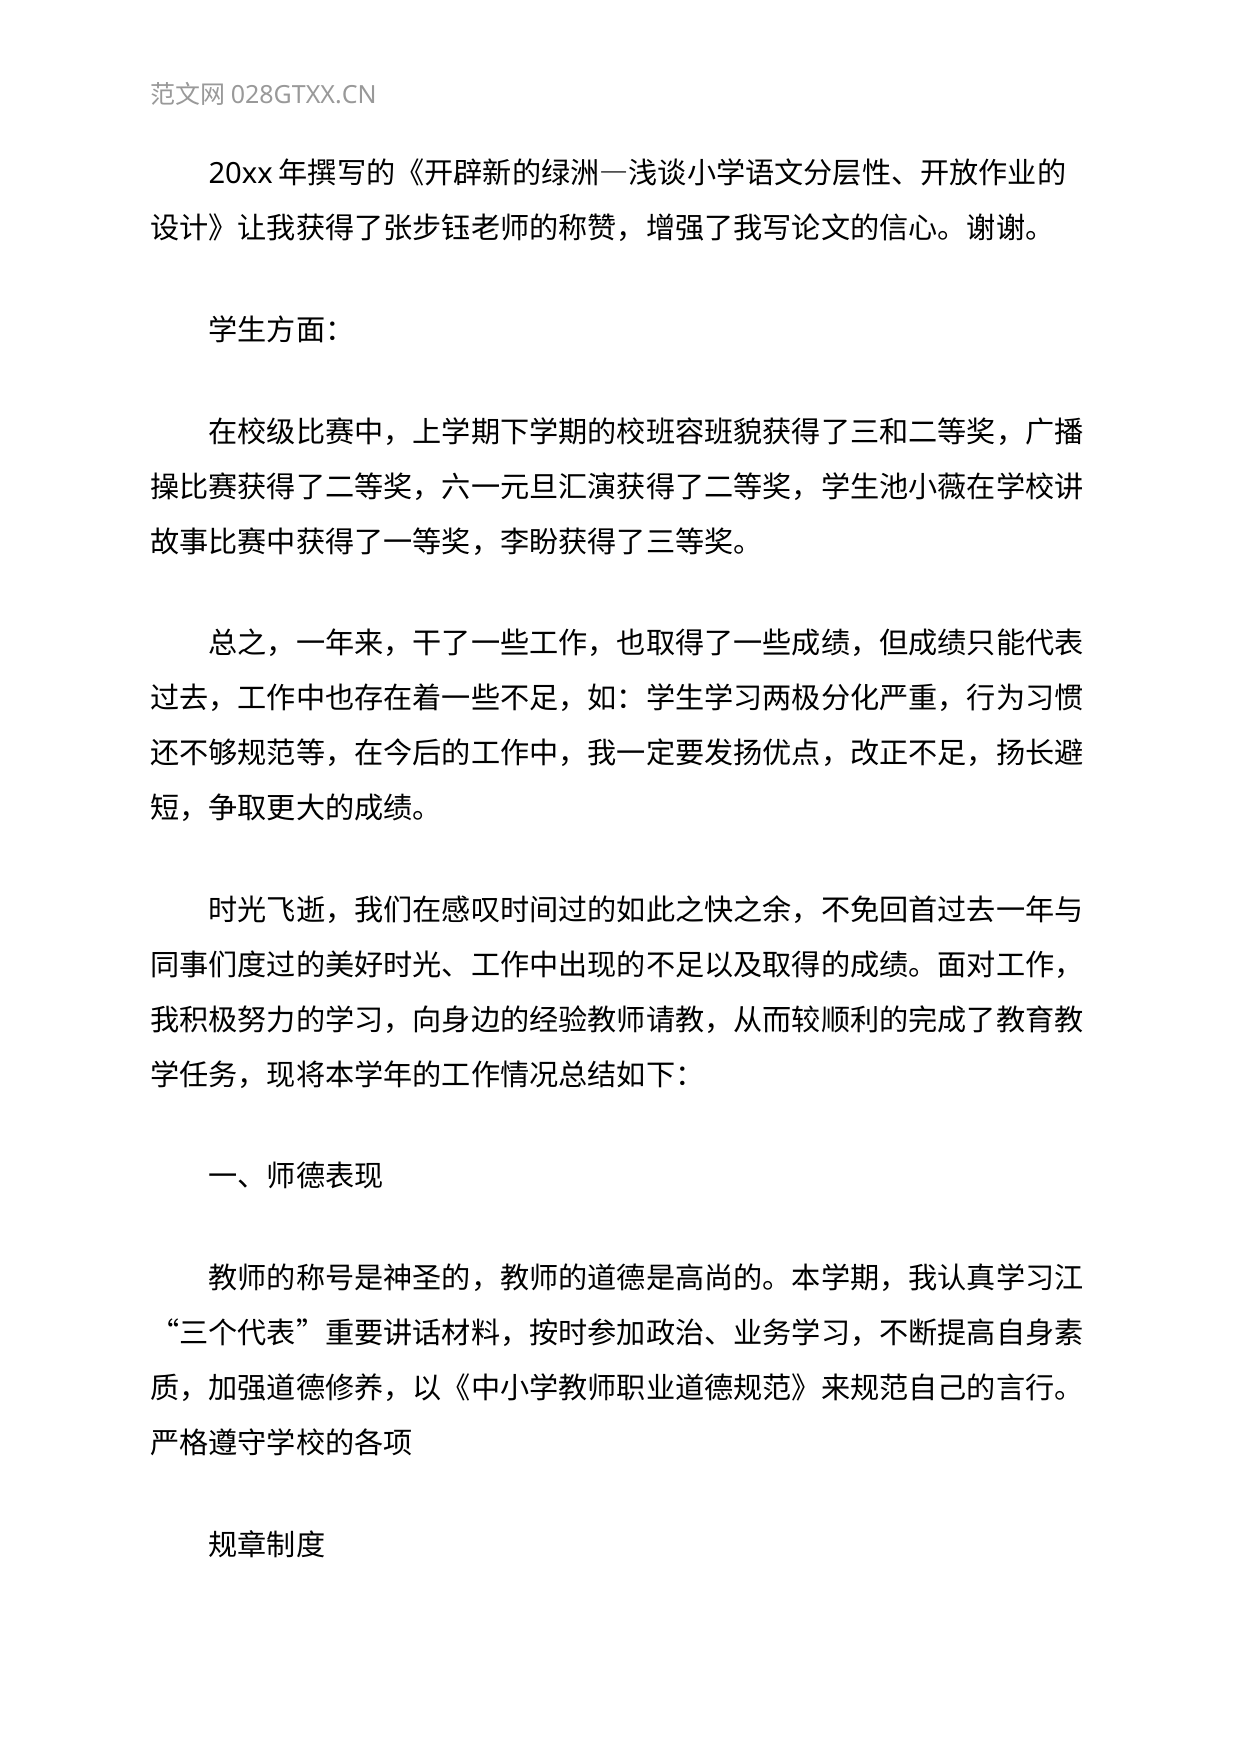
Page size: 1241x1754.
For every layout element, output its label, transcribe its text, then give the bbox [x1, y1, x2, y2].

text 时光飞逝，我们在感叹时间过的如此之快之余，不免回首过去一年与同事们度过的美好时光、工作中出现的不足以及取得的成绩。面对工作，我积极努力的学习，向身边的经验教师请教，从而较顺利的完成了教育教学任务，现将本学年的工作情况总结如下： [150, 887, 1090, 1093]
text 一、师德表现 [150, 1153, 1090, 1195]
text 教师的称号是神圣的，教师的道德是高尚的。本学期，我认真学习江“三个代表”重要讲话材料，按时参加政治、业务学习，不断提高自身素质，加强道德修养，以《中小学教师职业道德规范》来规范自己的言行。严格遵守学校的各项 [150, 1255, 1090, 1462]
text 规章制度 [150, 1521, 1090, 1563]
text 学生方面： [150, 307, 1090, 349]
text 20xx年撰写的《开辟新的绿洲—浅谈小学语文分层性、开放作业的设计》让我获得了张步钰老师的称赞，增强了我写论文的信心。谢谢。 [150, 150, 1090, 247]
text 总之，一年来，干了一些工作，也取得了一些成绩，但成绩只能代表过去，工作中也存在着一些不足，如：学生学习两极分化严重，行为习惯还不够规范等，在今后的工作中，我一定要发扬优点，改正不足，扬长避短，争取更大的成绩。 [150, 620, 1090, 827]
text 在校级比赛中，上学期下学期的校班容班貌获得了三和二等奖，广播操比赛获得了二等奖，六一元旦汇演获得了二等奖，学生池小薇在学校讲故事比赛中获得了一等奖，李盼获得了三等奖。 [150, 408, 1090, 561]
